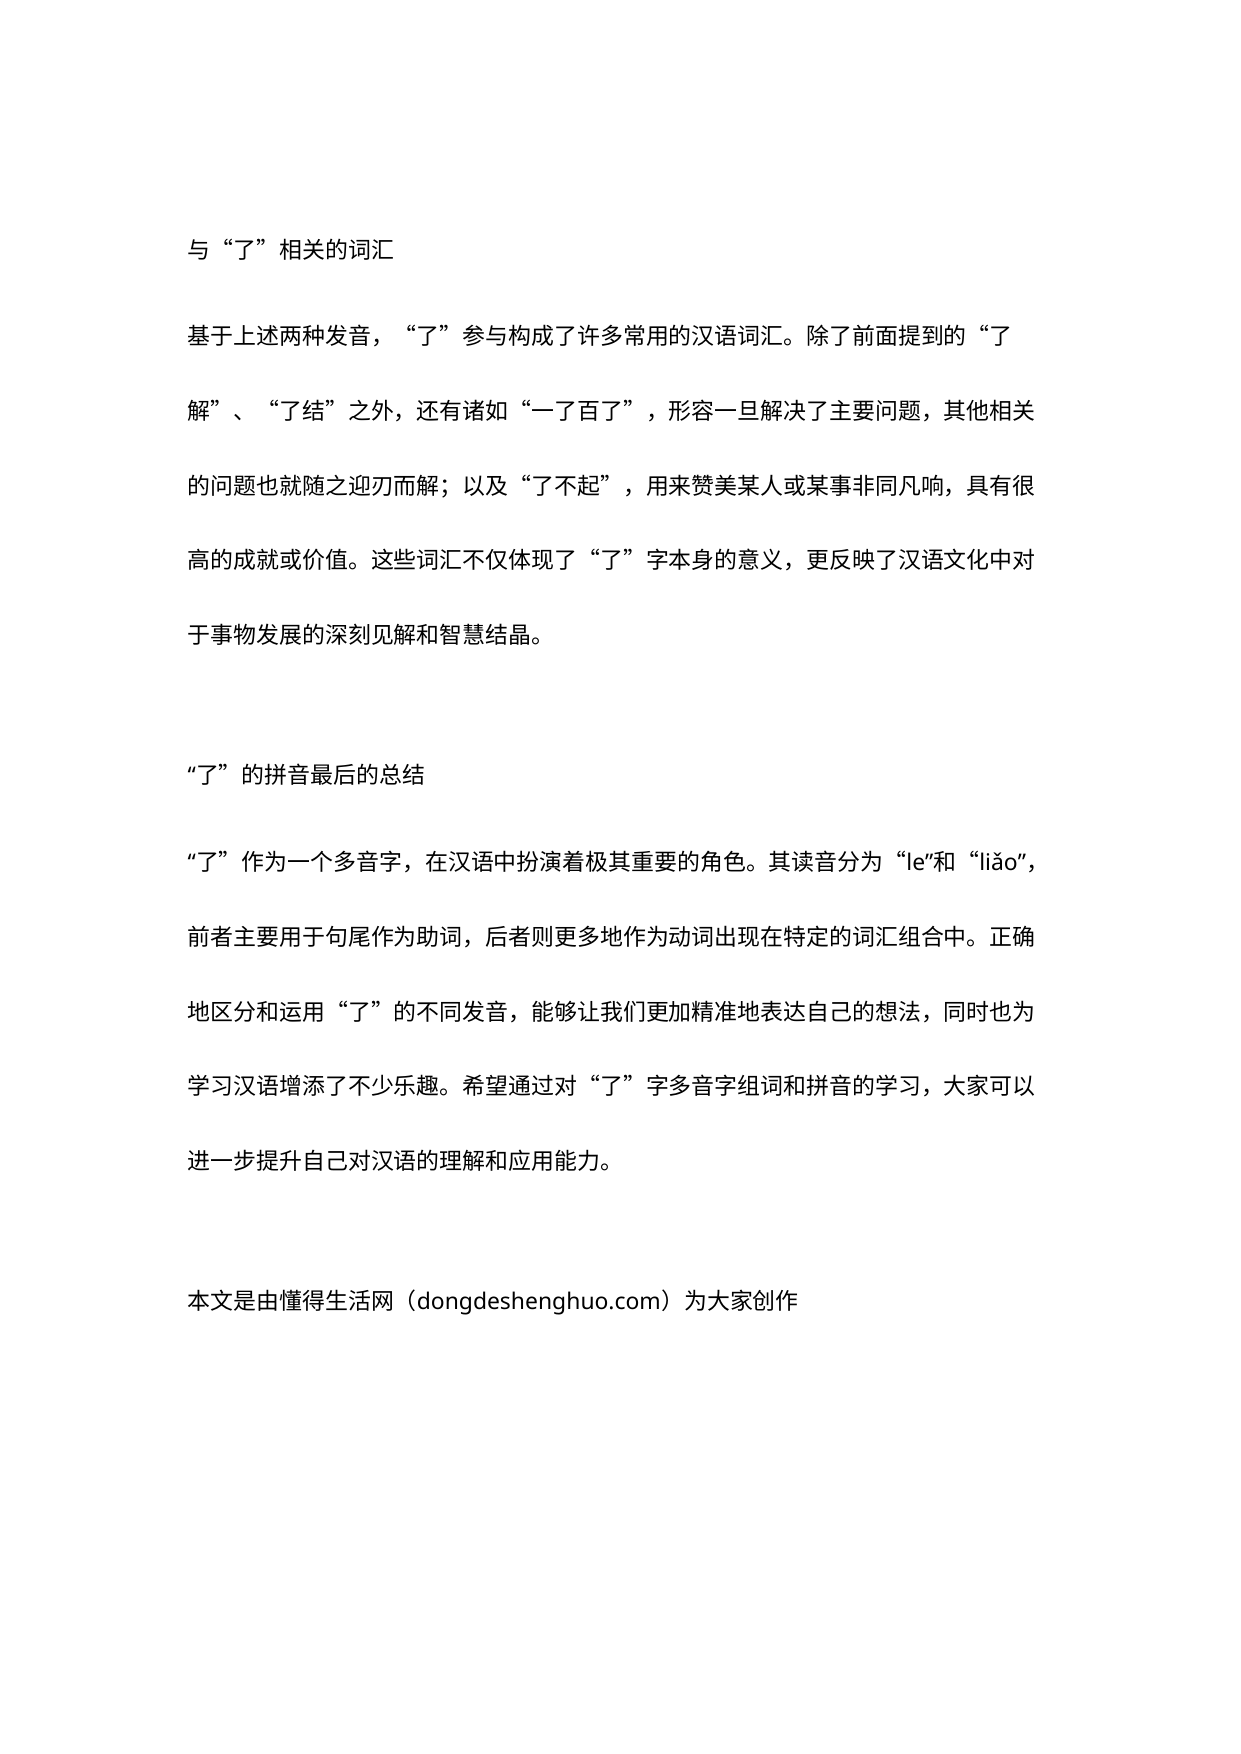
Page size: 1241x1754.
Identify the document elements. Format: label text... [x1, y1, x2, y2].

text 本文是由懂得生活网（dongdeshenghuo.com）为大家创作 [187, 1267, 1053, 1332]
text “了”作为一个多音字，在汉语中扮演着极其重要的角色。其读音分为“le”和“liǎo”，前者主要用于句尾作为助词，后者则更多地作为动词出现在特定的词汇组合中。正确地区分和运用“了”的不同发音，能够让我们更加精准地表达自己的想法，同时也为学习汉语增添了不少乐趣。希望通过对“了”字多音字组词和拼音的学习，大家可以进一步提升自己对汉语的理解和应用能力。 [187, 828, 1053, 1192]
text 与“了”相关的词汇 [187, 216, 1053, 281]
text “了”的拼音最后的总结 [187, 742, 1053, 807]
text 基于上述两种发音，“了”参与构成了许多常用的汉语词汇。除了前面提到的“了解”、“了结”之外，还有诸如“一了百了”，形容一旦解决了主要问题，其他相关的问题也就随之迎刃而解；以及“了不起”，用来赞美某人或某事非同凡响，具有很高的成就或价值。这些词汇不仅体现了“了”字本身的意义，更反映了汉语文化中对于事物发展的深刻见解和智慧结晶。 [187, 302, 1053, 666]
